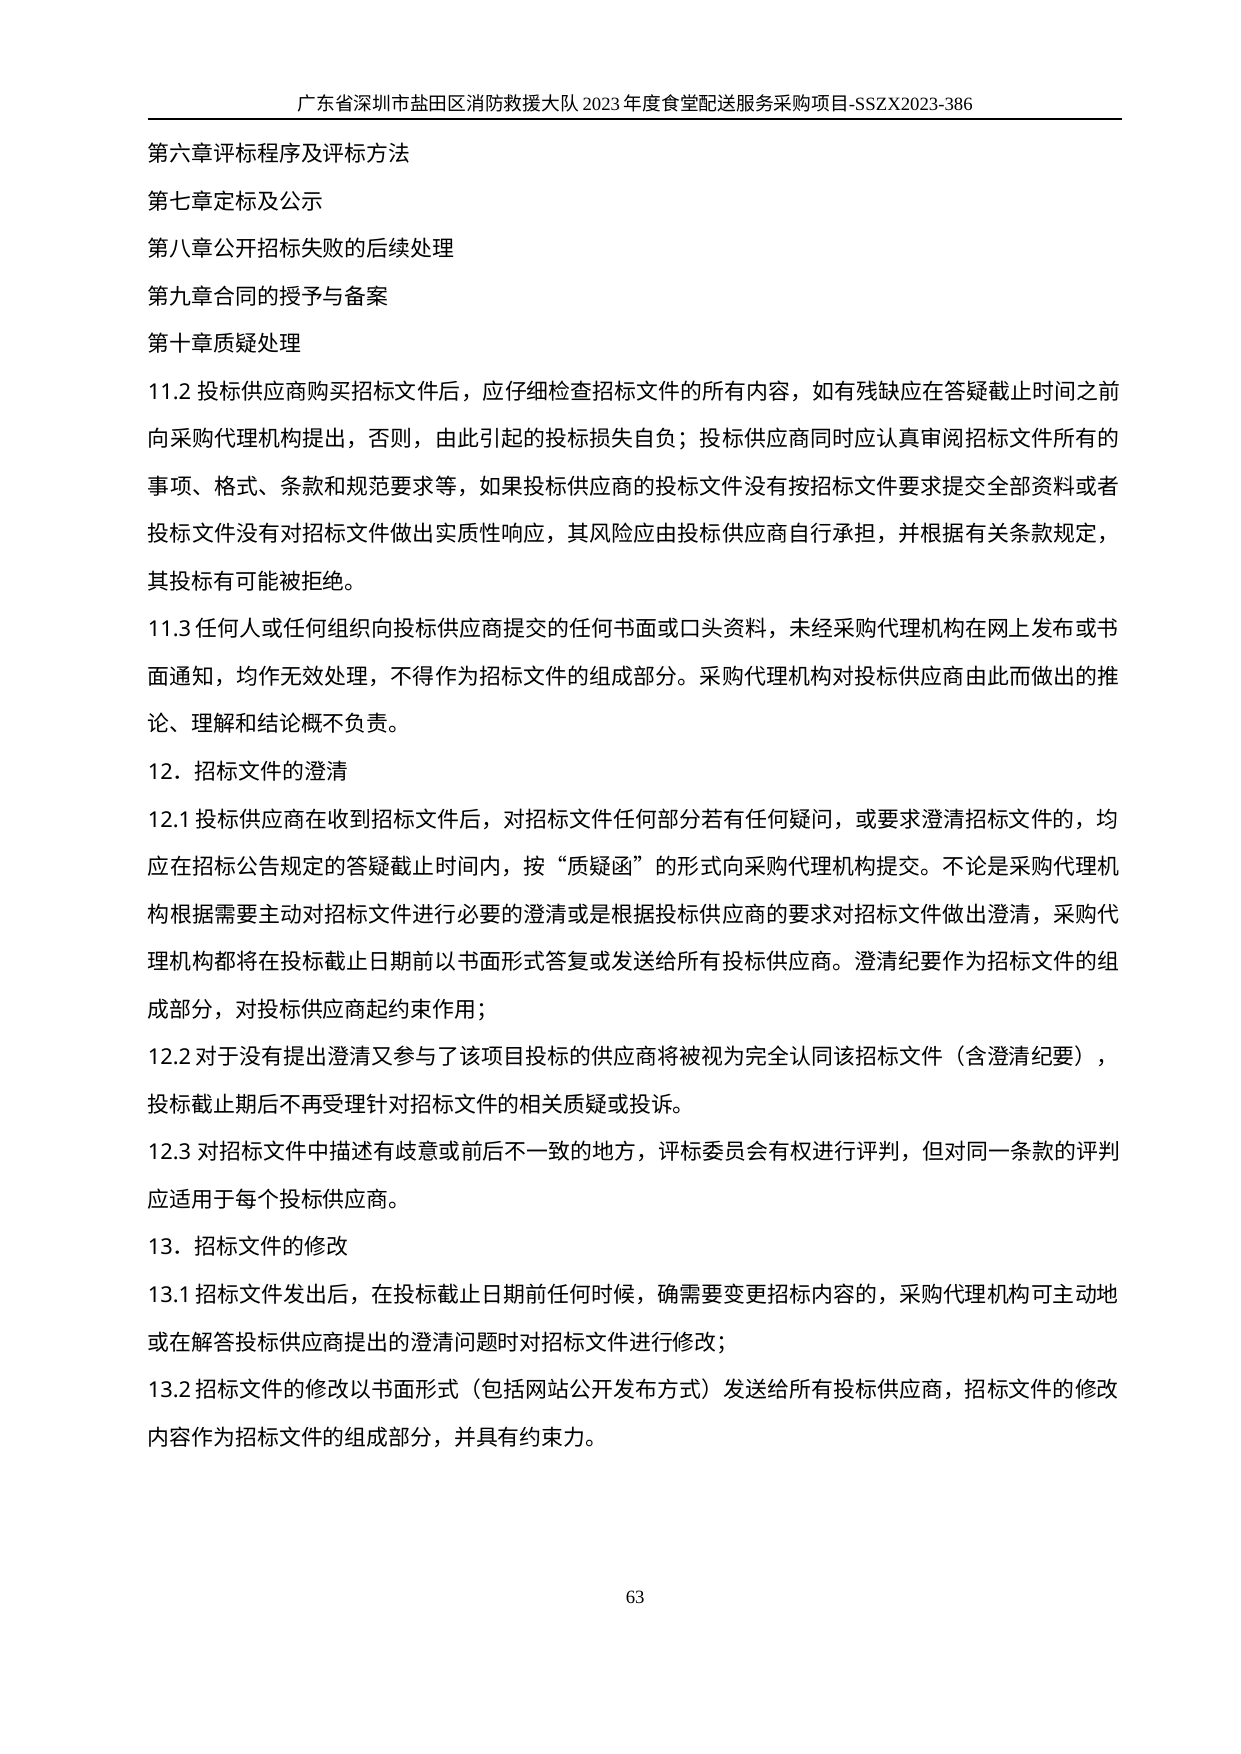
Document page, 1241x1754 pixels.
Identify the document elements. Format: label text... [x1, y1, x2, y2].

text 13．招标文件的修改 [148, 1229, 1122, 1261]
text 第十章质疑处理 [148, 326, 1122, 358]
text 11.2 投标供应商购买招标文件后，应仔细检查招标文件的所有内容，如有残缺应在答疑截止时间之前向采购代理机构提出，否则，由此引起的投标损失自负；投标供应商同时应认真审阅招标文件所有的事项、格式、条款和规范要求等，如果投标供应商的投标文件没有按招标文件要求提交全部资料或者投标文件没有对招标文件做出实质性响应，其风险应由投标供应商自行承担，并根据有关条款规定，其投标有可能被拒绝。 [148, 374, 1122, 596]
text 13.2招标文件的修改以书面形式（包括网站公开发布方式）发送给所有投标供应商，招标文件的修改内容作为招标文件的组成部分，并具有约束力。 [148, 1372, 1122, 1451]
text 第八章公开招标失败的后续处理 [148, 231, 1122, 263]
text 第六章评标程序及评标方法 [148, 136, 1122, 168]
text 12.1投标供应商在收到招标文件后，对招标文件任何部分若有任何疑问，或要求澄清招标文件的，均应在招标公告规定的答疑截止时间内，按“质疑函”的形式向采购代理机构提交。不论是采购代理机构根据需要主动对招标文件进行必要的澄清或是根据投标供应商的要求对招标文件做出澄清，采购代理机构都将在投标截止日期前以书面形式答复或发送给所有投标供应商。澄清纪要作为招标文件的组成部分，对投标供应商起约束作用； [148, 802, 1122, 1023]
text 12.2对于没有提出澄清又参与了该项目投标的供应商将被视为完全认同该招标文件（含澄清纪要），投标截止期后不再受理针对招标文件的相关质疑或投诉。 [148, 1039, 1122, 1118]
text 12．招标文件的澄清 [148, 754, 1122, 786]
text 11.3任何人或任何组织向投标供应商提交的任何书面或口头资料，未经采购代理机构在网上发布或书面通知，均作无效处理，不得作为招标文件的组成部分。采购代理机构对投标供应商由此而做出的推论、理解和结论概不负责。 [148, 611, 1122, 738]
text 第七章定标及公示 [148, 184, 1122, 215]
text 12.3 对招标文件中描述有歧意或前后不一致的地方，评标委员会有权进行评判，但对同一条款的评判应适用于每个投标供应商。 [148, 1134, 1122, 1213]
text 第九章合同的授予与备案 [148, 279, 1122, 310]
text 13.1招标文件发出后，在投标截止日期前任何时候，确需要变更招标内容的，采购代理机构可主动地或在解答投标供应商提出的澄清问题时对招标文件进行修改； [148, 1277, 1122, 1356]
